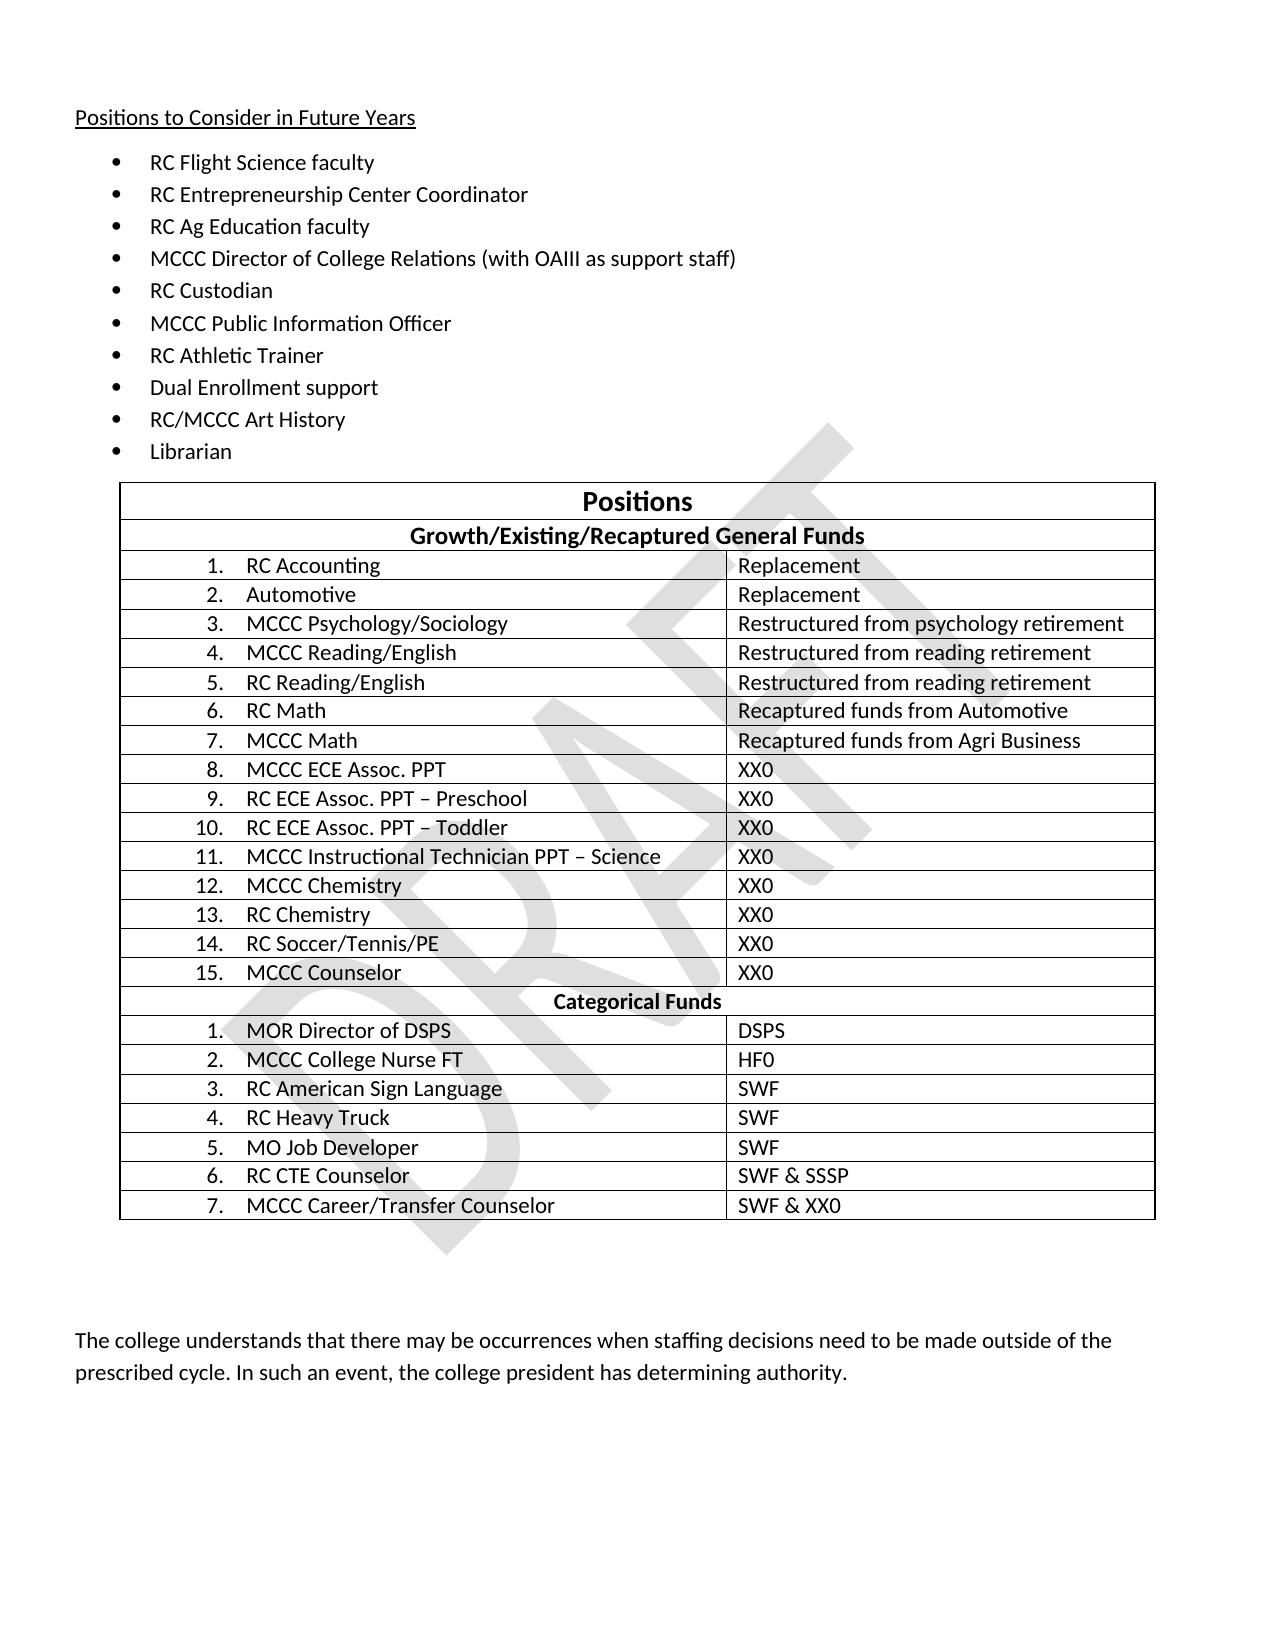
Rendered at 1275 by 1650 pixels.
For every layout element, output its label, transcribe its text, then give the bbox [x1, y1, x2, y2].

table_cell MCCC Psychology/Sociology [235, 610, 726, 637]
table_cell MCCC Math [235, 726, 726, 754]
table_cell Growth/Existing/Recaptured General Funds [121, 520, 1154, 550]
table_cell RC Accounting [235, 551, 726, 579]
table_cell RC Soccer/Tennis/PE [235, 929, 726, 957]
text Positions to Consider in Future Years [75, 103, 1200, 131]
list MCCC Public Information Officer [112, 309, 1200, 337]
table_cell SWF & SSSP [727, 1162, 1154, 1190]
table_cell RC Heavy Truck [235, 1104, 726, 1132]
table_cell 7. [121, 1191, 235, 1219]
table_cell Restructured from reading retirement [727, 668, 1154, 696]
table_cell 8. [121, 755, 235, 783]
list Librarian [112, 437, 1200, 465]
list RC/MCCC Art History [112, 405, 1200, 433]
table_cell 3. [121, 610, 235, 637]
text The college understands that there may be occurrences when staffing decisions need to be made outside of the prescribed cycle. In such an event, the college president has determining authority. [75, 1326, 1200, 1386]
table_cell 6. [121, 697, 235, 725]
table_cell XX0 [727, 755, 1154, 783]
table_cell XX0 [727, 871, 1154, 899]
table_cell RC ECE Assoc. PPT – Preschool [235, 784, 726, 812]
table_cell 4. [121, 1104, 235, 1132]
table_cell Categorical Funds [121, 987, 1154, 1015]
table_cell XX0 [727, 958, 1154, 986]
table_cell RC American Sign Language [235, 1075, 726, 1102]
table_cell 9. [121, 784, 235, 812]
table_cell SWF [727, 1133, 1154, 1161]
table_cell RC ECE Assoc. PPT – Toddler [235, 813, 726, 841]
table_cell RC Chemistry [235, 900, 726, 928]
table_cell Restructured from reading retirement [727, 639, 1154, 667]
table_cell 15. [121, 958, 235, 986]
table_cell XX0 [727, 842, 1154, 870]
table_cell SWF [727, 1075, 1154, 1102]
table_header Positions [121, 483, 1154, 519]
table_cell MCCC Reading/English [235, 639, 726, 667]
table_cell 5. [121, 1133, 235, 1161]
table_cell 13. [121, 900, 235, 928]
table_cell 1. [121, 1016, 235, 1044]
table_cell HF0 [727, 1045, 1154, 1073]
table_cell MOR Director of DSPS [235, 1016, 726, 1044]
table_cell Automotive [235, 580, 726, 608]
table_cell Recaptured funds from Agri Business [727, 726, 1154, 754]
list Dual Enrollment support [112, 373, 1200, 401]
table_cell Restructured from psychology retirement [727, 610, 1154, 637]
table_cell Recaptured funds from Automotive [727, 697, 1154, 725]
list RC Flight Science faculty [112, 148, 1200, 176]
table_cell 3. [121, 1075, 235, 1102]
table_cell MCCC Instructional Technician PPT – Science [235, 842, 726, 870]
table_cell Replacement [727, 551, 1154, 579]
table_cell 2. [121, 1045, 235, 1073]
table_cell RC Reading/English [235, 668, 726, 696]
table_cell MCCC Chemistry [235, 871, 726, 899]
table_cell Replacement [727, 580, 1154, 608]
table_cell DSPS [727, 1016, 1154, 1044]
list RC Ag Education faculty [112, 212, 1200, 240]
table_cell XX0 [727, 929, 1154, 957]
table_cell XX0 [727, 900, 1154, 928]
table_cell MO Job Developer [235, 1133, 726, 1161]
table_cell 1. [121, 551, 235, 579]
table_cell 6. [121, 1162, 235, 1190]
table_cell 7. [121, 726, 235, 754]
table_cell XX0 [727, 784, 1154, 812]
table_cell 12. [121, 871, 235, 899]
table_cell 10. [121, 813, 235, 841]
table_cell MCCC College Nurse FT [235, 1045, 726, 1073]
table_cell SWF & XX0 [727, 1191, 1154, 1219]
table_cell 11. [121, 842, 235, 870]
list RC Custodian [112, 276, 1200, 304]
table_cell RC CTE Counselor [235, 1162, 726, 1190]
table_cell MCCC Career/Transfer Counselor [235, 1191, 726, 1219]
table_cell SWF [727, 1104, 1154, 1132]
table_cell 2. [121, 580, 235, 608]
list RC Entrepreneurship Center Coordinator [112, 180, 1200, 208]
table_cell MCCC ECE Assoc. PPT [235, 755, 726, 783]
table_cell RC Math [235, 697, 726, 725]
table_cell 5. [121, 668, 235, 696]
table_cell XX0 [727, 813, 1154, 841]
list RC Athletic Trainer [112, 341, 1200, 369]
table_cell MCCC Counselor [235, 958, 726, 986]
list MCCC Director of College Relations (with OAIII as support staff) [112, 244, 1200, 272]
table_cell 14. [121, 929, 235, 957]
table_cell 4. [121, 639, 235, 667]
